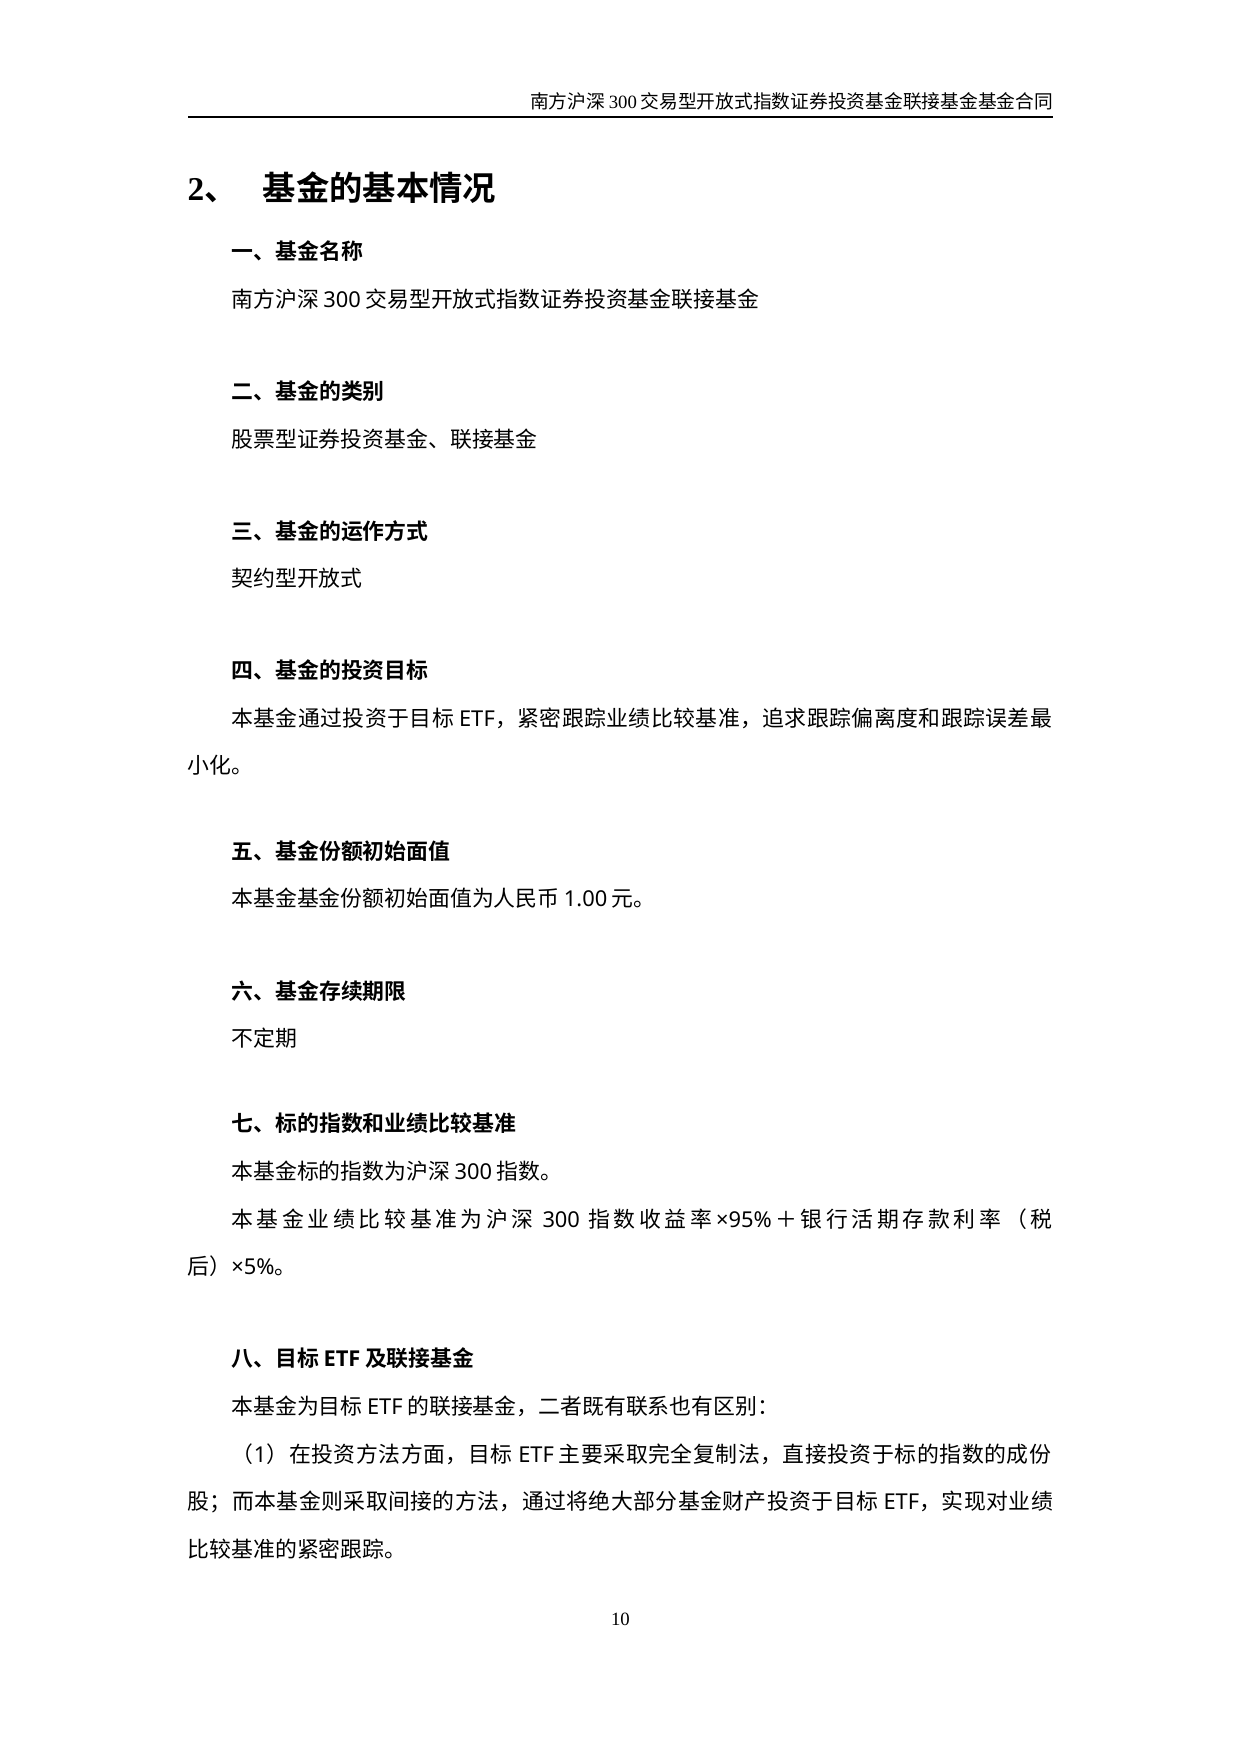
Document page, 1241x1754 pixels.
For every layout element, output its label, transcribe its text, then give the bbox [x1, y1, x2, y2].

text 股票型证券投资基金、联接基金 [187, 422, 1053, 453]
text 一、基金名称 [187, 234, 1053, 266]
subtitle 基金的基本情况 [187, 162, 1053, 210]
text 四、基金的投资目标 [187, 653, 1053, 685]
text 二、基金的类别 [187, 374, 1053, 406]
text 本基金通过投资于目标ETF，紧密跟踪业绩比较基准，追求跟踪偏离度和跟踪误差最小化。 [187, 701, 1053, 780]
text 五、基金份额初始面值 [187, 834, 1053, 866]
text 七、标的指数和业绩比较基准 [187, 1106, 1053, 1138]
text 三、基金的运作方式 [187, 514, 1053, 545]
text 八、目标ETF及联接基金 [187, 1341, 1053, 1373]
text 不定期 [187, 1021, 1053, 1053]
text 本基金业绩比较基准为沪深300指数收益率×95%＋银行活期存款利率（税后）×5%。 [187, 1202, 1053, 1281]
text 本基金为目标ETF的联接基金，二者既有联系也有区别： [187, 1389, 1053, 1421]
text （1）在投资方法方面，目标ETF主要采取完全复制法，直接投资于标的指数的成份股；而本基金则采取间接的方法，通过将绝大部分基金财产投资于目标ETF，实现对业绩比较基准的紧密跟踪。 [187, 1437, 1053, 1563]
text 本基金标的指数为沪深300指数。 [187, 1154, 1053, 1186]
text 南方沪深300交易型开放式指数证券投资基金联接基金 [187, 282, 1053, 313]
text 契约型开放式 [187, 561, 1053, 593]
text 本基金基金份额初始面值为人民币1.00元。 [187, 881, 1053, 913]
text 六、基金存续期限 [187, 974, 1053, 1005]
